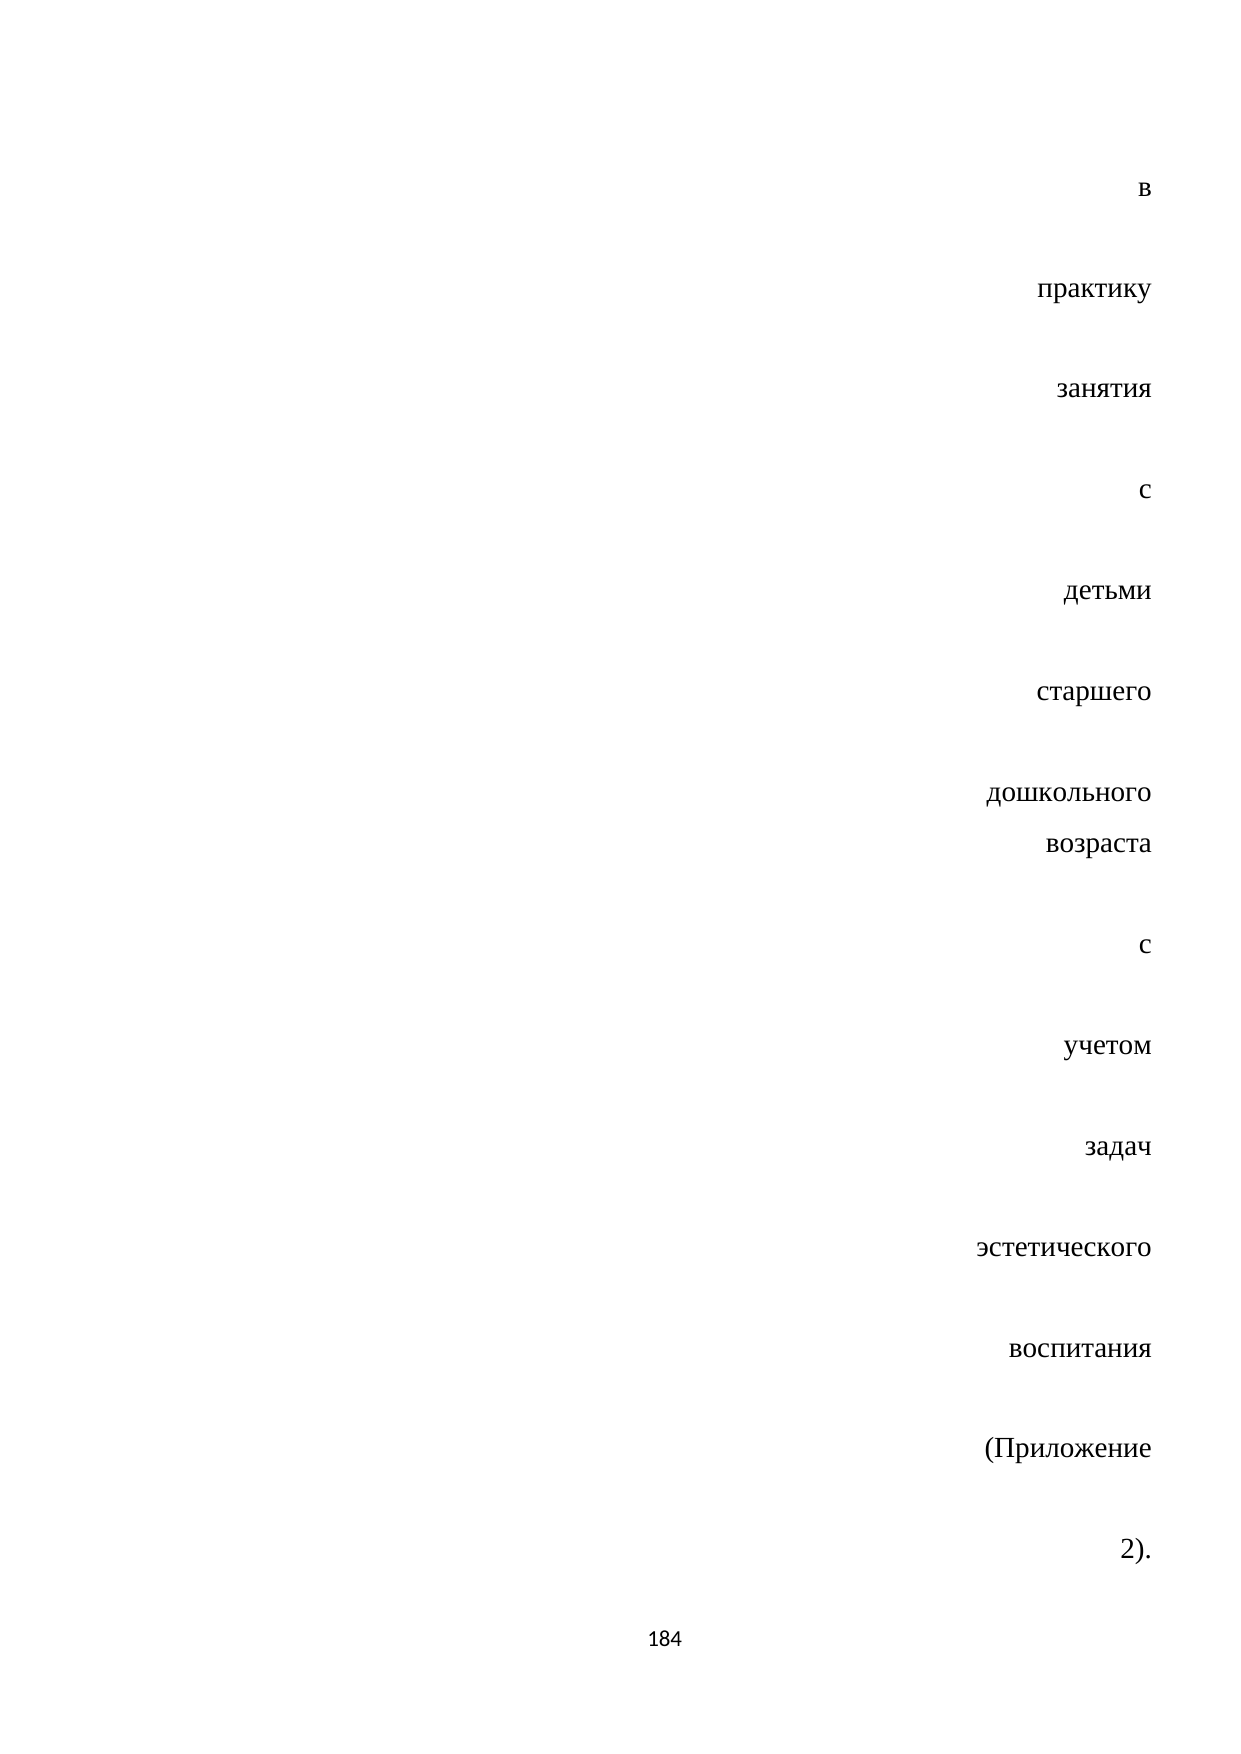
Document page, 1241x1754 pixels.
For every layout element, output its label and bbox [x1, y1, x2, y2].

text [177, 118, 1152, 1615]
